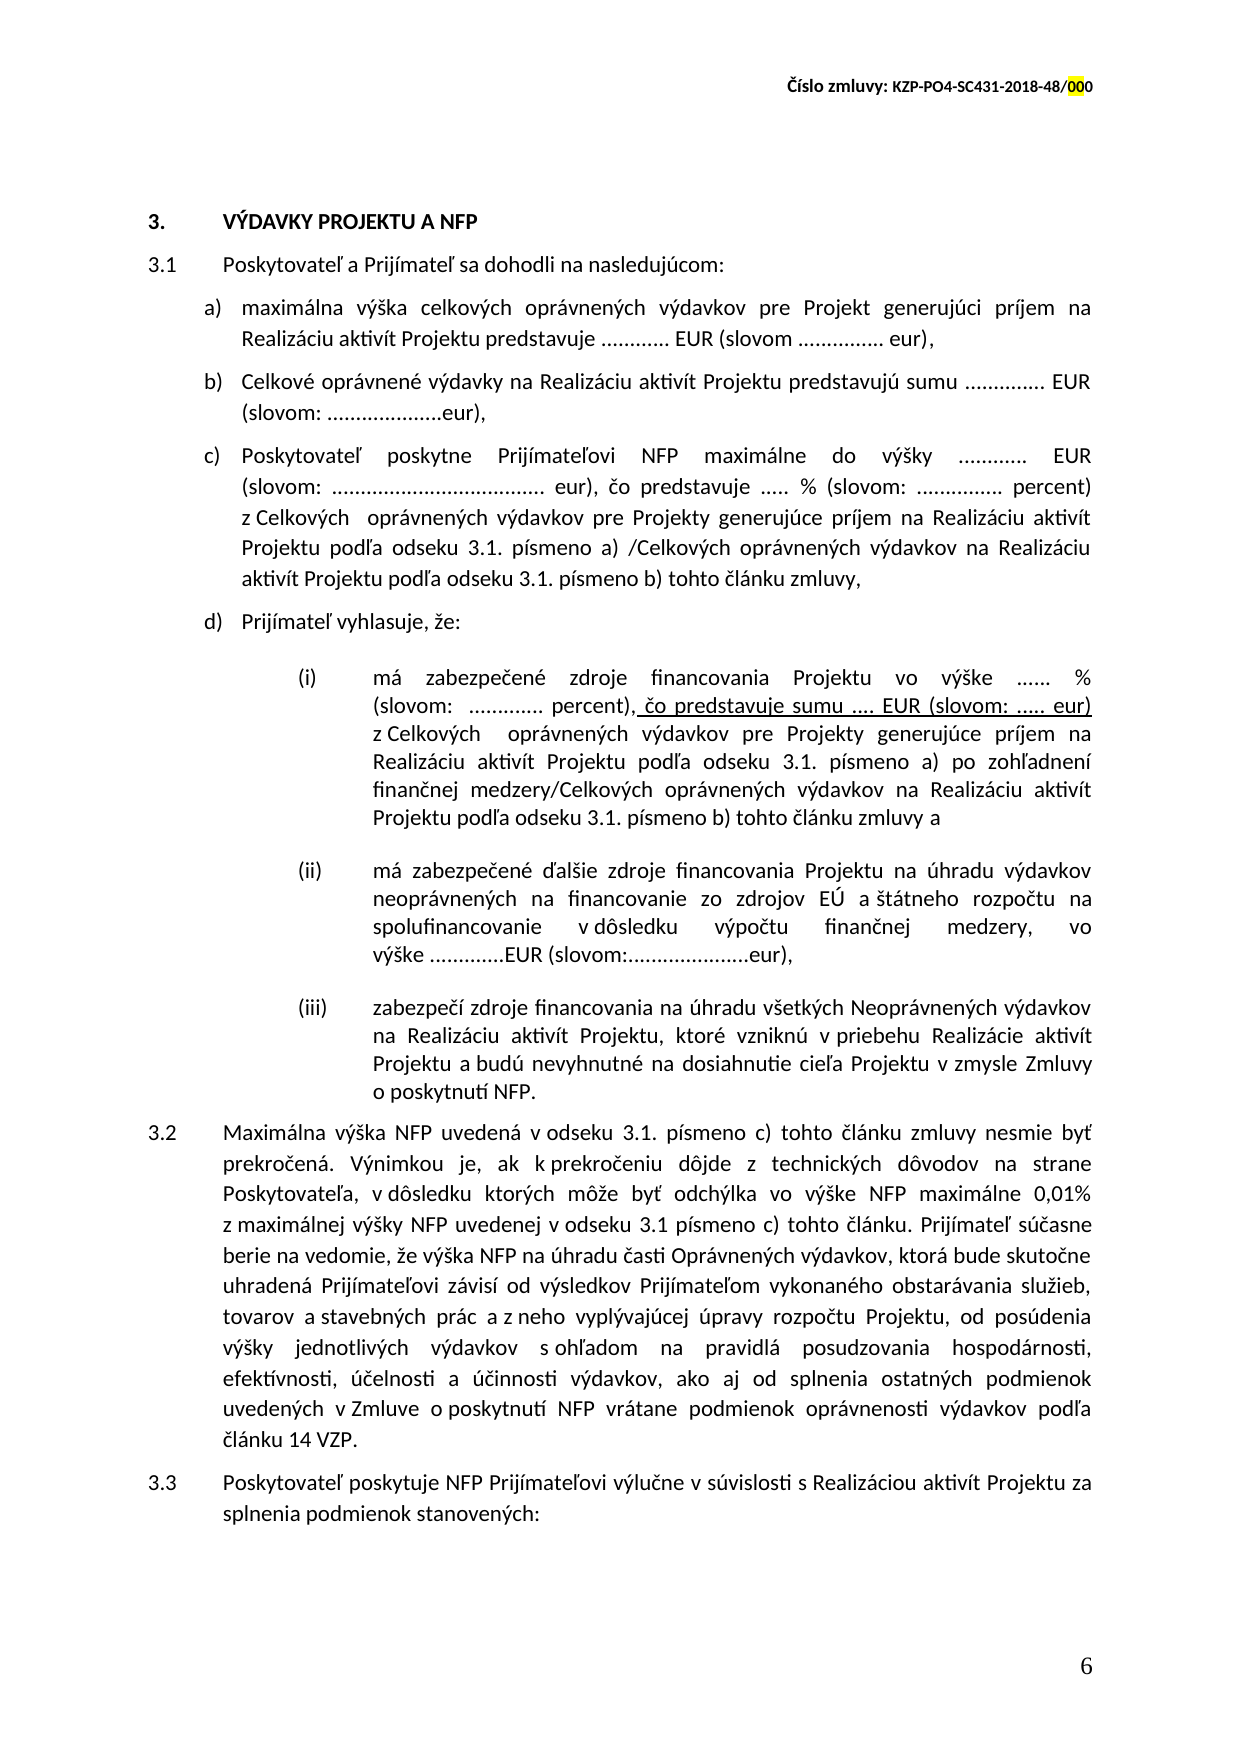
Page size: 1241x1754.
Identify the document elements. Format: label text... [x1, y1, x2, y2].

list má zabezpečené ďalšie zdroje financovania Projektu na úhradu výdavkov neoprávnených na financovanie zo zdrojov EÚ a štátneho rozpočtu na spolufinancovanie v dôsledku výpočtu finančnej medzery, vo výške .............EUR (slovom:.....................eur), [298, 856, 1092, 968]
list Poskytovateľ poskytuje NFP Prijímateľovi výlučne v súvislosti s Realizáciou aktivít Projektu za splnenia podmienok stanovených: [148, 1468, 1092, 1527]
list Maximálna výška NFP uvedená v odseku 3.1. písmeno c) tohto článku zmluvy nesmie byť prekročená. Výnimkou je, ak k prekročeniu dôjde z technických dôvodov na strane Poskytovateľa, v dôsledku ktorých môže byť odchýlka vo výške NFP maximálne 0,01% z maximálnej výšky NFP uvedenej v odseku 3.1 písmeno c) tohto článku. Prijímateľ súčasne berie na vedomie, že výška NFP na úhradu časti Oprávnených výdavkov, ktorá bude skutočne uhradená Prijímateľovi závisí od výsledkov Prijímateľom vykonaného obstarávania služieb, tovarov a stavebných prác a z neho vyplývajúcej úpravy rozpočtu Projektu, od posúdenia výšky jednotlivých výdavkov s ohľadom na pravidlá posudzovania hospodárnosti, efektívnosti, účelnosti a účinnosti výdavkov, ako aj od splnenia ostatných podmienok uvedených v Zmluve o poskytnutí NFP vrátane podmienok oprávnenosti výdavkov podľa článku 14 VZP. [148, 1118, 1092, 1453]
text VÝDAVKY PROJEKTU A NFP [148, 207, 1092, 235]
list Celkové oprávnené výdavky na Realizáciu aktivít Projektu predstavujú sumu .............. EUR (slovom: ....................eur), [204, 367, 1092, 426]
text Poskytovateľ a Prijímateľ sa dohodli na nasledujúcom: [148, 250, 1092, 278]
list Poskytovateľ poskytne Prijímateľovi NFP maximálne do výšky ............ EUR (slovom: ..................................... eur), čo predstavuje ..... % (slovom: ............... percent) z Celkových oprávnených výdavkov pre Projekty generujúce príjem na Realizáciu aktivít Projektu podľa odseku 3.1. písmeno a) /Celkových oprávnených výdavkov na Realizáciu aktivít Projektu podľa odseku 3.1. písmeno b) tohto článku zmluvy, [204, 441, 1092, 592]
list Prijímateľ vyhlasuje, že: [204, 607, 1092, 636]
list má zabezpečené zdroje financovania Projektu vo výške ...... % (slovom: ............. percent), čo predstavuje sumu .... EUR (slovom: ..... eur) z Celkových oprávnených výdavkov pre Projekty generujúce príjem na Realizáciu aktivít Projektu podľa odseku 3.1. písmeno a) po zohľadnení finančnej medzery/Celkových oprávnených výdavkov na Realizáciu aktivít Projektu podľa odseku 3.1. písmeno b) tohto článku zmluvy a [298, 663, 1092, 831]
list zabezpečí zdroje financovania na úhradu všetkých Neoprávnených výdavkov na Realizáciu aktivít Projektu, ktoré vzniknú v priebehu Realizácie aktivít Projektu a budú nevyhnutné na dosiahnutie cieľa Projektu v zmysle Zmluvy o poskytnutí NFP. [298, 993, 1092, 1106]
list maximálna výška celkových oprávnených výdavkov pre Projekt generujúci príjem na Realizáciu aktivít Projektu predstavuje ............ EUR (slovom ............... eur), [204, 293, 1092, 352]
